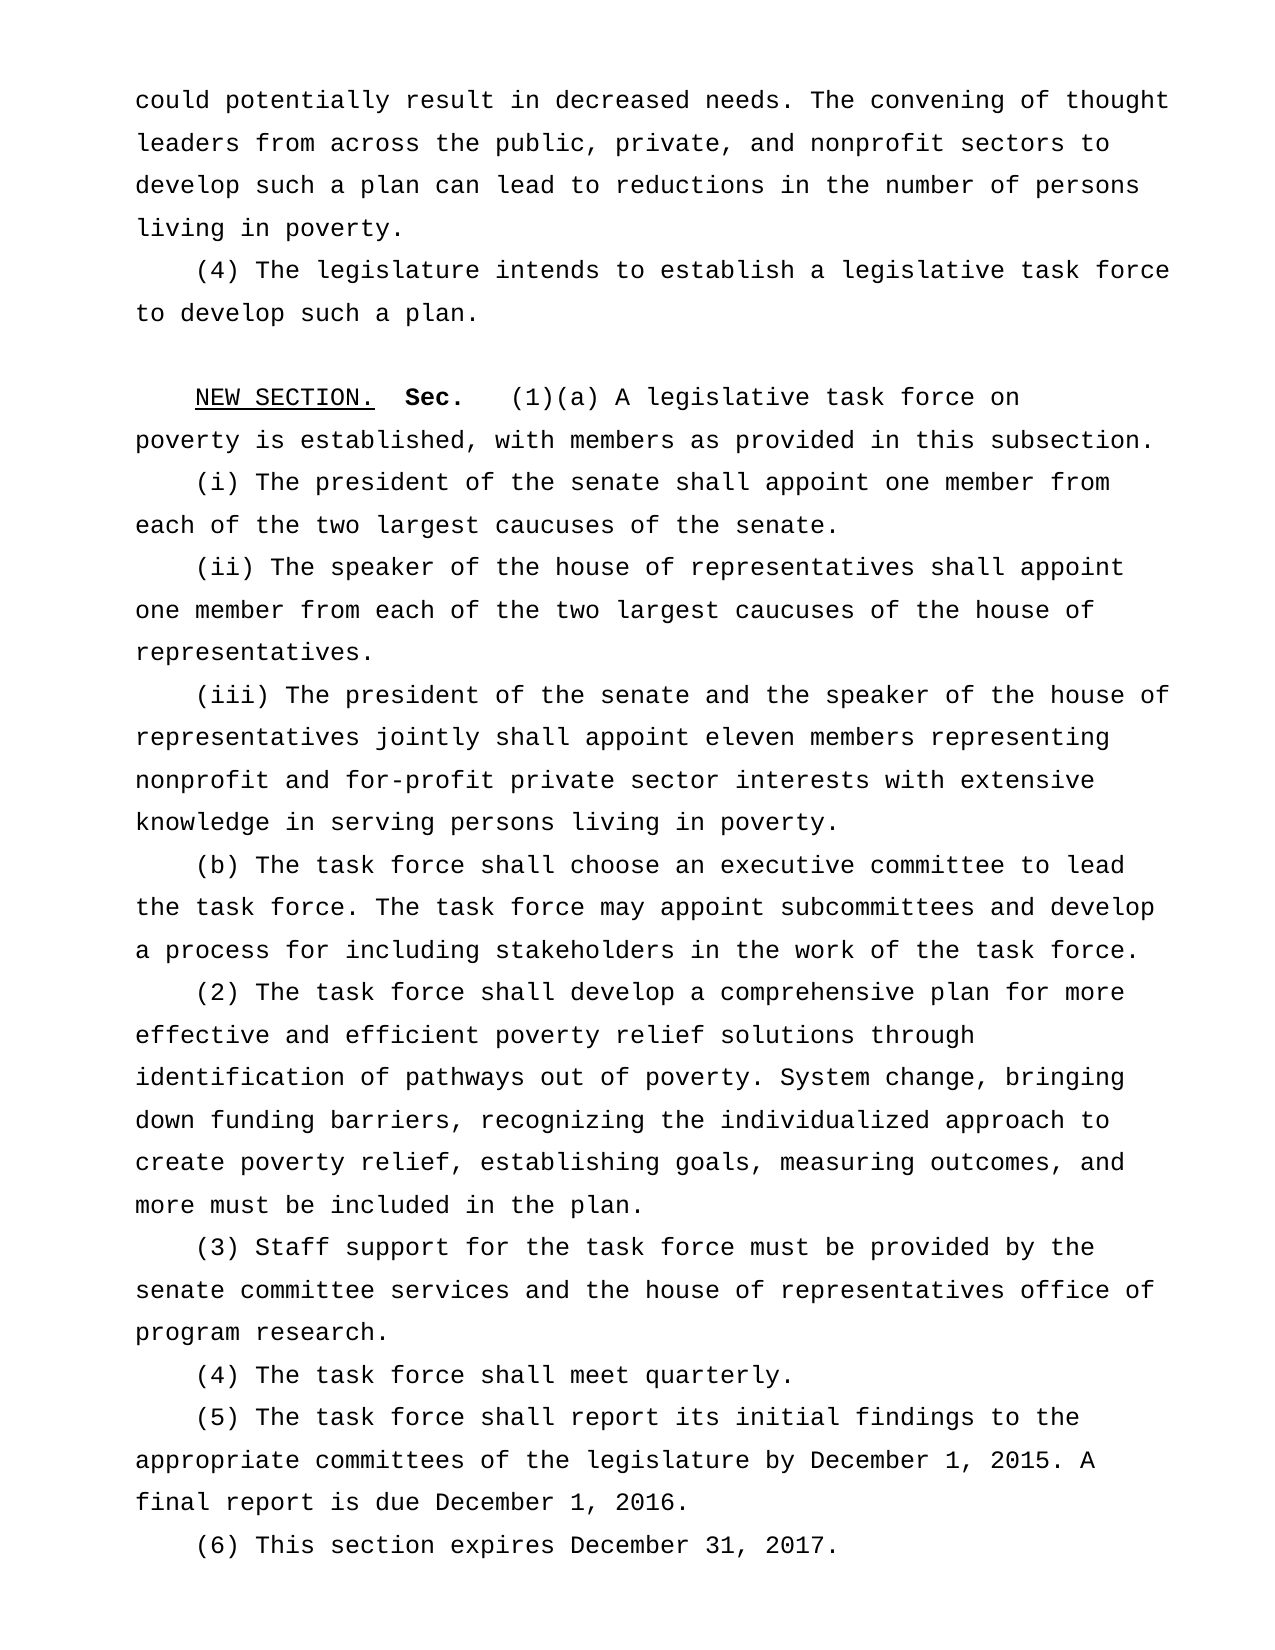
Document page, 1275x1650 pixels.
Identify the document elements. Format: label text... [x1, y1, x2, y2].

text (4) The task force shall meet quarterly. [135, 1349, 1170, 1392]
text (3) Staff support for the task force must be provided by the senate committee services and the house of representatives office of program research. [135, 1222, 1170, 1349]
text (5) The task force shall report its initial findings to the appropriate committees of the legislature by December 1, 2015. A final report is due December 1, 2016. [135, 1392, 1170, 1519]
text (b) The task force shall choose an executive committee to lead the task force. The task force may appoint subcommittees and develop a process for including stakeholders in the work of the task force. [135, 839, 1170, 967]
text (4) The legislature intends to establish a legislative task force to develop such a plan. [135, 245, 1170, 330]
text (i) The president of the senate shall appoint one member from each of the two largest caucuses of the senate. [135, 457, 1170, 542]
text NEW SECTION. Sec. (1)(a) A legislative task force on poverty is established, with members as provided in this subsection. [135, 372, 1170, 457]
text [135, 75, 1170, 245]
text (6) This section expires December 31, 2017. [135, 1519, 1170, 1562]
text (iii) The president of the senate and the speaker of the house of representatives jointly shall appoint eleven members representing nonprofit and for-profit private sector interests with extensive knowledge in serving persons living in poverty. [135, 669, 1170, 839]
text (ii) The speaker of the house of representatives shall appoint one member from each of the two largest caucuses of the house of representatives. [135, 542, 1170, 669]
text (2) The task force shall develop a comprehensive plan for more effective and efficient poverty relief solutions through identification of pathways out of poverty. System change, bringing down funding barriers, recognizing the individualized approach to create poverty relief, establishing goals, measuring outcomes, and more must be included in the plan. [135, 967, 1170, 1222]
